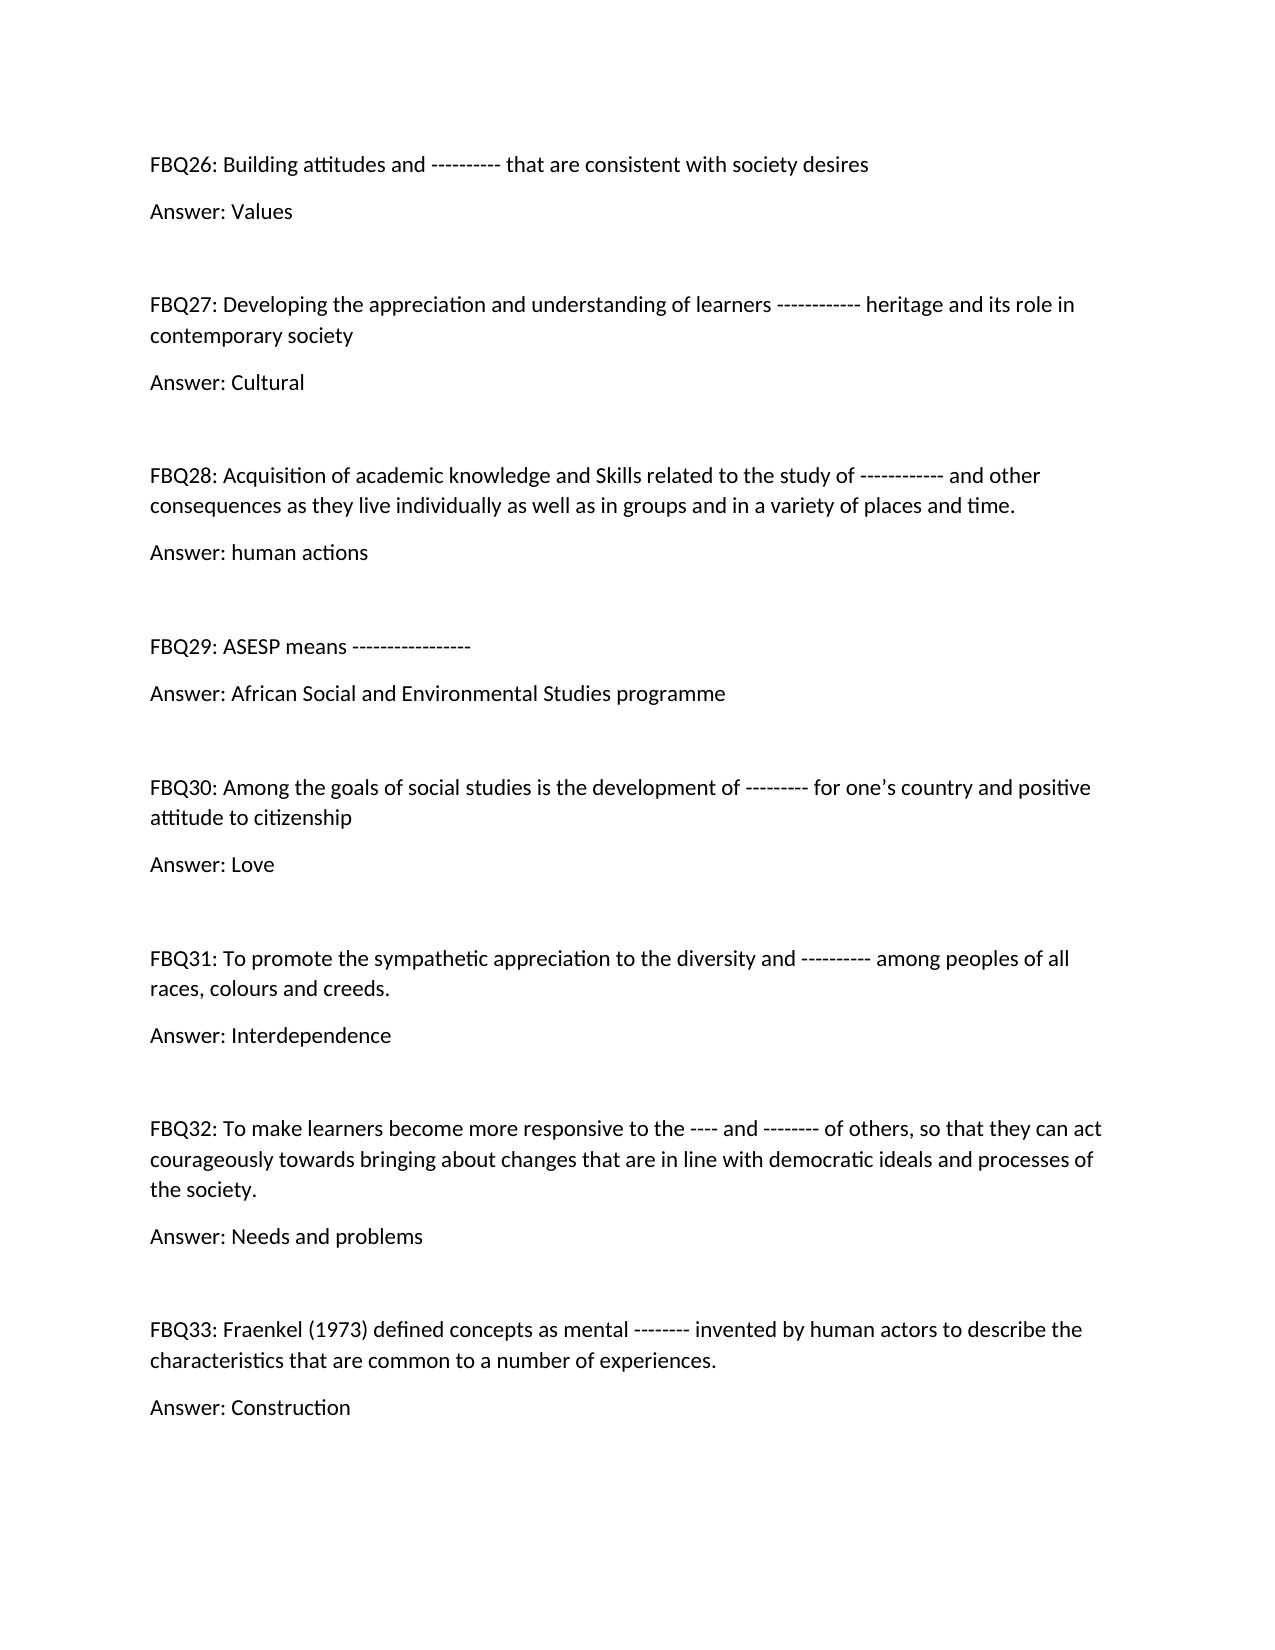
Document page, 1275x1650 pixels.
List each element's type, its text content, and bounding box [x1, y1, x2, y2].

text Answer: African Social and Environmental Studies programme [150, 679, 1125, 707]
text FBQ30: Among the goals of social studies is the development of --------- for one’s country and positive attitude to citizenship [150, 773, 1125, 831]
text Answer: Interdependence [150, 1021, 1125, 1049]
text FBQ26: Building attitudes and ---------- that are consistent with society desires [150, 150, 1125, 178]
text Answer: Cultural [150, 368, 1125, 396]
text Answer: Construction [150, 1393, 1125, 1421]
text FBQ28: Acquisition of academic knowledge and Skills related to the study of ------------ and other consequences as they live individually as well as in groups and in a variety of places and time. [150, 461, 1125, 520]
text FBQ27: Developing the appreciation and understanding of learners ------------ heritage and its role in contemporary society [150, 291, 1125, 349]
text FBQ31: To promote the sympathetic appreciation to the diversity and ---------- among peoples of all races, colours and creeds. [150, 944, 1125, 1002]
text FBQ33: Fraenkel (1973) defined concepts as mental -------- invented by human actors to describe the characteristics that are common to a number of experiences. [150, 1316, 1125, 1374]
text FBQ29: ASESP means ----------------- [150, 632, 1125, 660]
text Answer: Love [150, 850, 1125, 878]
text Answer: human actions [150, 538, 1125, 567]
text Answer: Values [150, 197, 1125, 225]
text FBQ32: To make learners become more responsive to the ---- and -------- of others, so that they can act courageously towards bringing about changes that are in line with democratic ideals and processes of the society. [150, 1114, 1125, 1203]
text Answer: Needs and problems [150, 1222, 1125, 1250]
